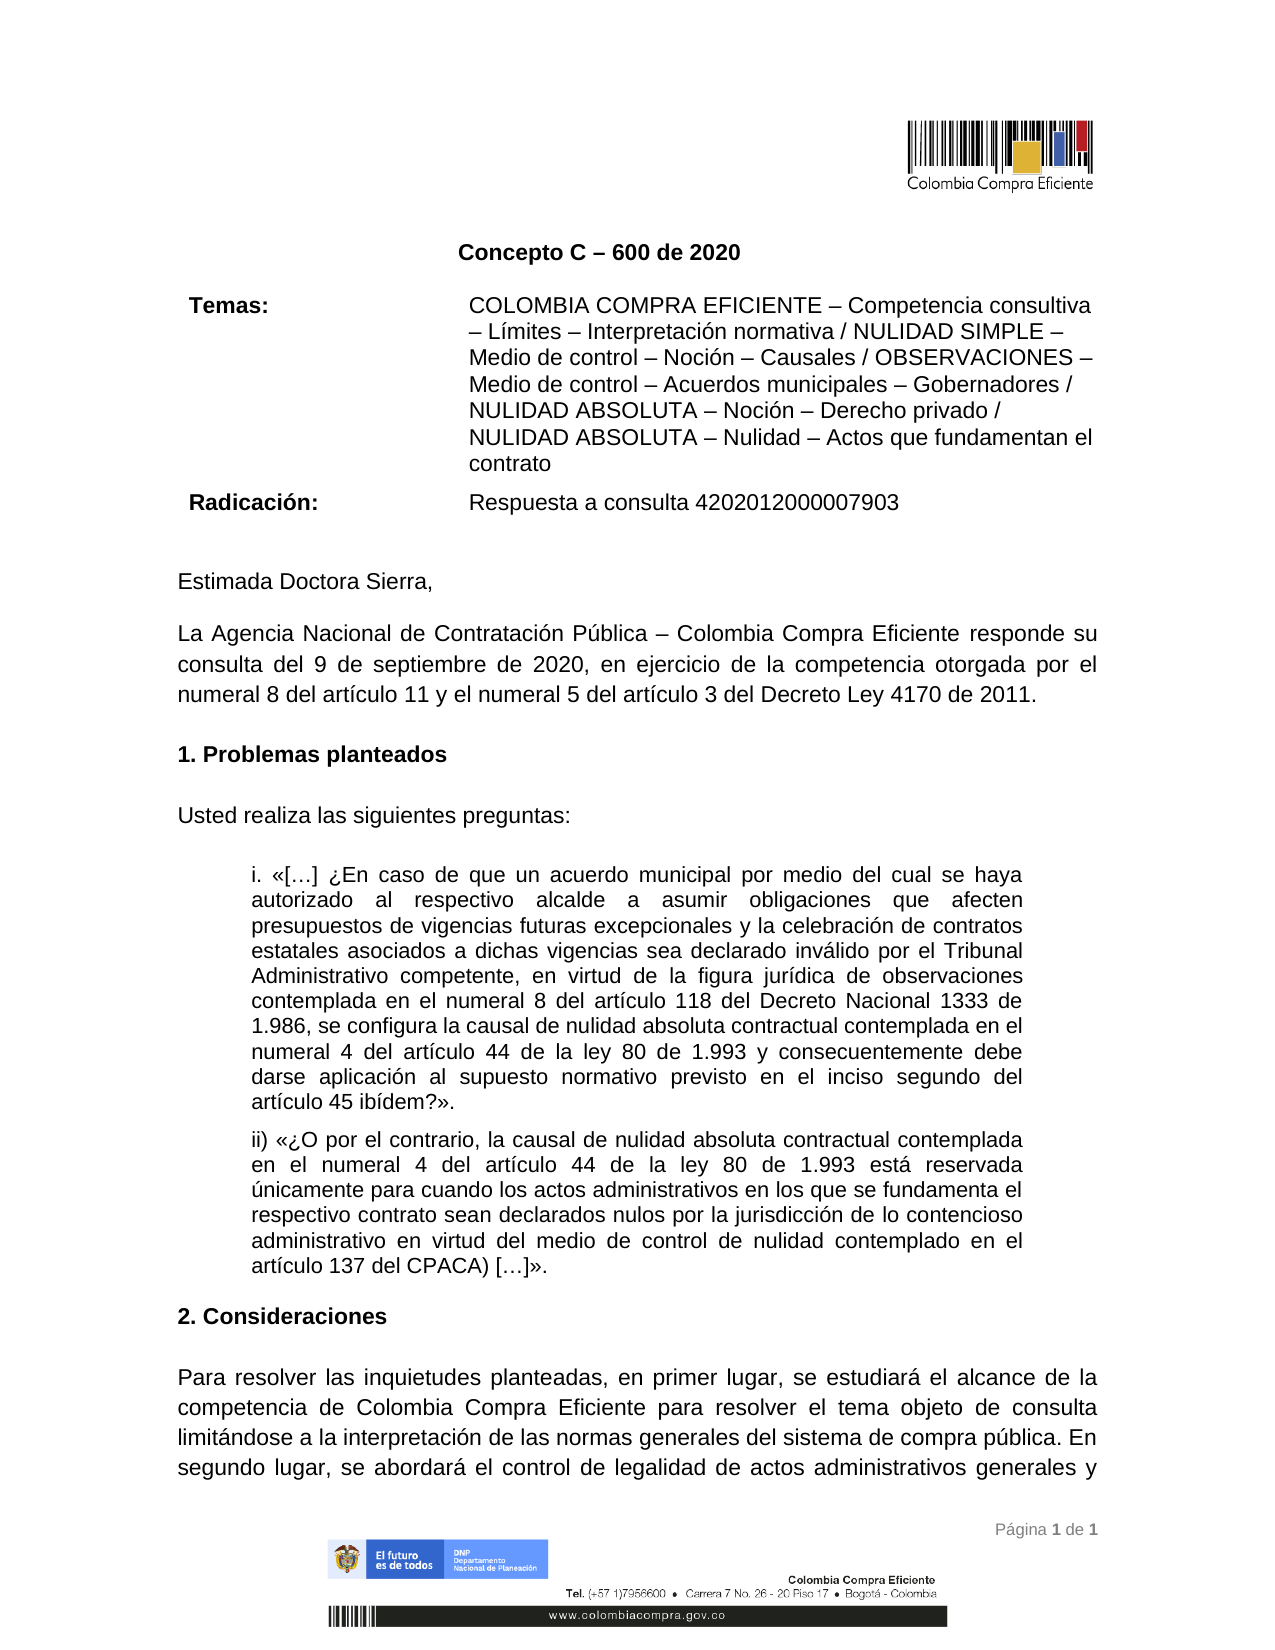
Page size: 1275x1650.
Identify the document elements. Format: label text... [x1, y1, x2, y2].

text Usted realiza las siguientes preguntas: [177, 802, 1098, 828]
text La Agencia Nacional de Contratación Pública – Colombia Compra Eficiente responde su consulta del 9 de septiembre de 2020, en ejercicio de la competencia otorgada por el numeral 8 del artículo 11 y el numeral 5 del artículo 3 del Decreto Ley 4170 de 2011. [177, 620, 1098, 707]
text 2. Consideraciones [177, 1303, 1098, 1329]
picture [327, 1539, 948, 1627]
table_header Temas: [177, 292, 457, 476]
table_header COLOMBIA COMPRA EFICIENTE – Competencia consultiva – Límites – Interpretación normativa / NULIDAD SIMPLE – Medio de control – Noción – Causales / OBSERVACIONES – Medio de control – Acuerdos municipales – Gobernadores / NULIDAD ABSOLUTA – Noción – Derecho privado / NULIDAD ABSOLUTA – Nulidad – Actos que fundamentan el contrato [457, 292, 1107, 476]
text ii) «¿O por el contrario, la causal de nulidad absoluta contractual contemplada en el numeral 4 del artículo 44 de la ley 80 de 1.993 está reservada únicamente para cuando los actos administrativos en los que se fundamenta el respectivo contrato sean declarados nulos por la jurisdicción de lo contencioso administrativo en virtud del medio de control de nulidad contemplado en el artículo 137 del CPACA) […]». [251, 1127, 1024, 1278]
table_cell Radicación: [177, 476, 457, 515]
text Estimada Doctora Sierra, [177, 568, 1098, 594]
text 1. Problemas planteados [177, 741, 1098, 768]
text i. «[…] ¿En caso de que un acuerdo municipal por medio del cual se haya autorizado al respectivo alcalde a asumir obligaciones que afecten presupuestos de vigencias futuras excepcionales y la celebración de contratos estatales asociados a dichas vigencias sea declarado inválido por el Tribunal Administrativo competente, en virtud de la figura jurídica de observaciones contemplada en el numeral 8 del artículo 118 del Decreto Nacional 1333 de 1.986, se configura la causal de nulidad absoluta contractual contemplada en el numeral 4 del artículo 44 de la ley 80 de 1.993 y consecuentemente debe darse aplicación al supuesto normativo previsto en el inciso segundo del artículo 45 ibídem?». [251, 862, 1024, 1114]
text Concepto C – 600 de 2020 [177, 239, 1098, 265]
picture [896, 114, 1103, 200]
table_cell Respuesta a consulta 4202012000007903 [457, 476, 1107, 515]
